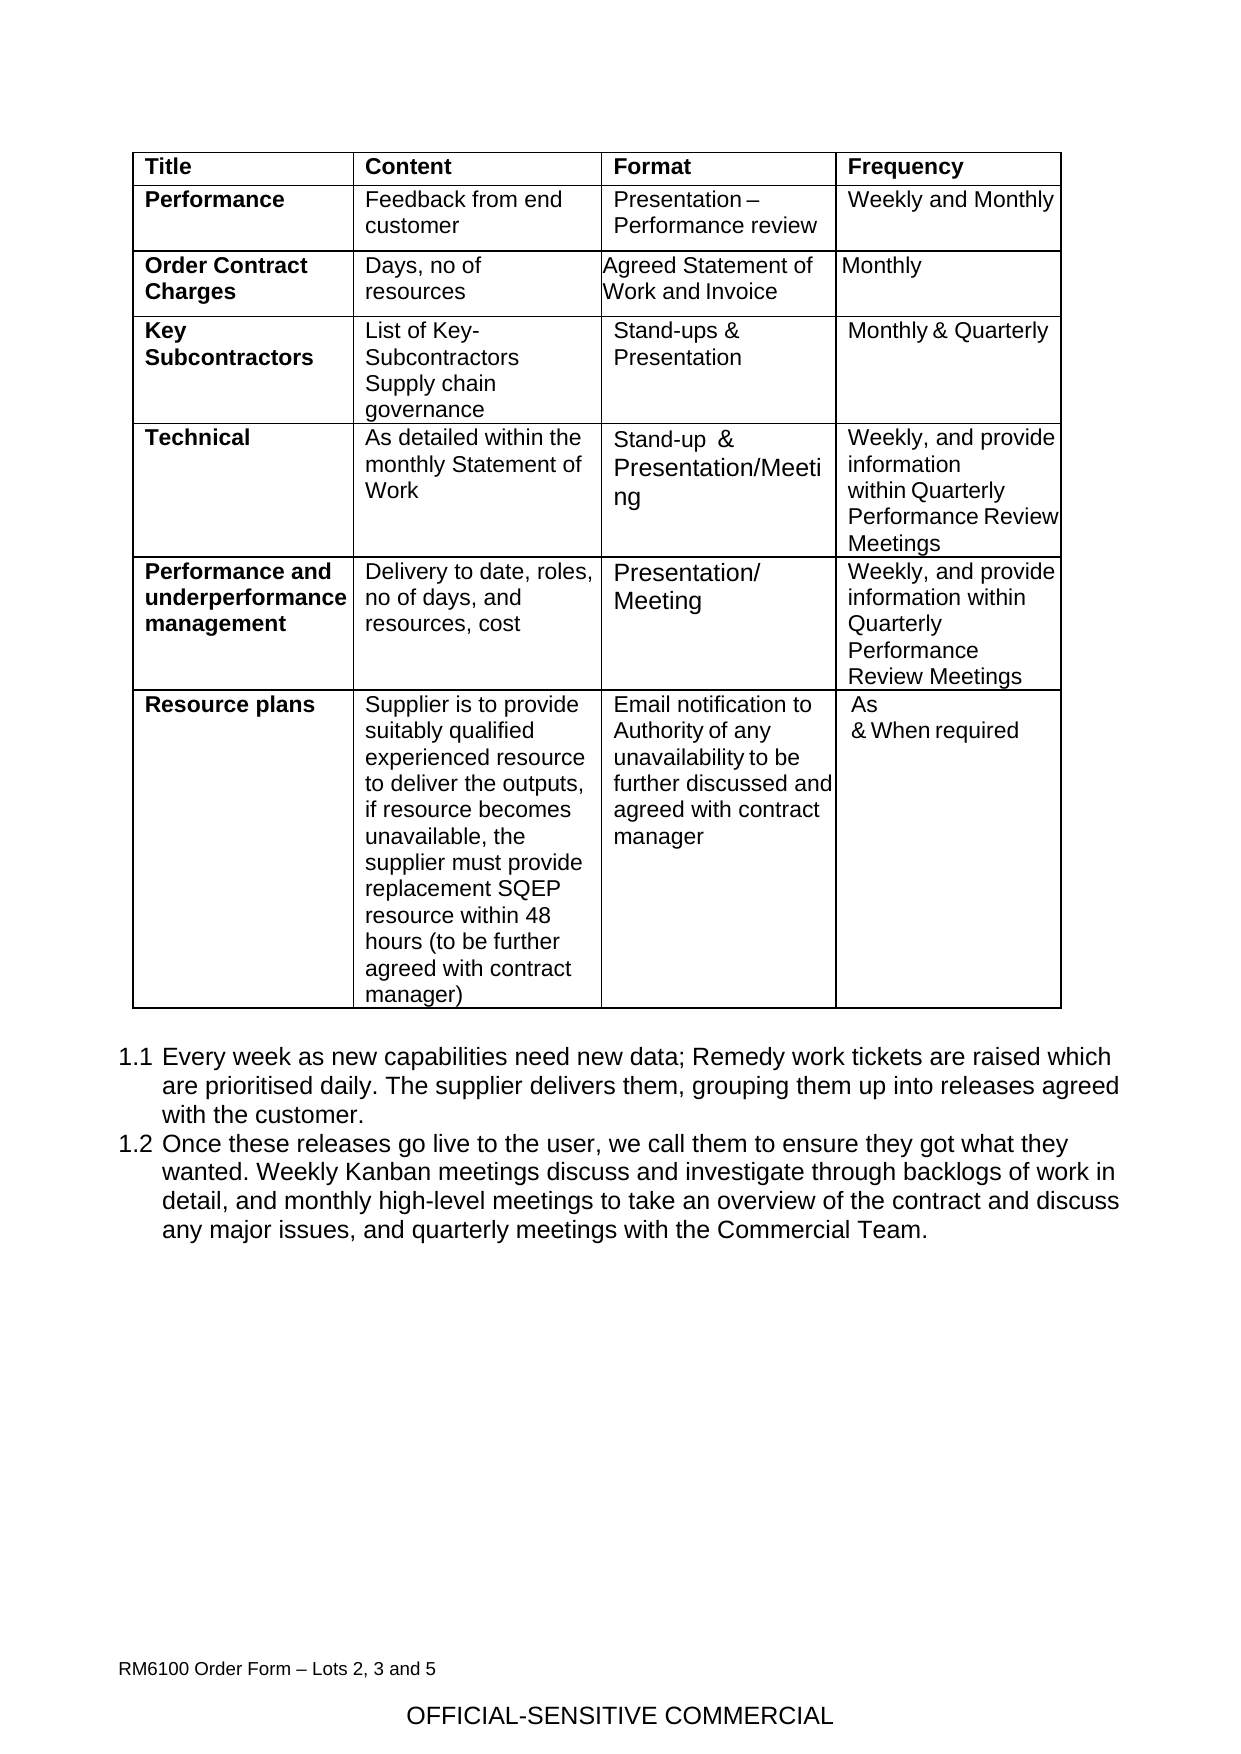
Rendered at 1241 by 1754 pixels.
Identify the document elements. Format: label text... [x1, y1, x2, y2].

table_cell Resource plans [134, 691, 353, 1007]
table_cell Feedback from end customer [354, 186, 601, 250]
table_cell Supplier is to provide suitably qualified experienced resource to deliver the outputs, if resource becomes unavailable, the supplier must provide replacement SQEP resource within 48 hours (to be further agreed with contract manager) [354, 691, 601, 1007]
table_cell List of Key-Subcontractors Supply chain governance [354, 317, 601, 423]
list Every week as new capabilities need new data; Remedy work tickets are raised which are prioritised daily. The supplier delivers them, grouping them up into releases agreed with the customer. [118, 1042, 1122, 1128]
table_cell Technical [134, 424, 353, 556]
table_cell Order Contract Charges [134, 252, 353, 316]
table_cell As detailed within the monthly Statement of Work [354, 424, 601, 556]
table_cell Performance and underperformance management [134, 558, 353, 689]
table_cell Weekly and Monthly [837, 186, 1060, 250]
table_cell Monthly & Quarterly [837, 317, 1060, 423]
table_header Content [354, 153, 601, 184]
list Once these releases go live to the user, we call them to ensure they got what they wanted. Weekly Kanban meetings discuss and investigate through backlogs of work in detail, and monthly high-level meetings to take an overview of the contract and discuss any major issues, and quarterly meetings with the Commercial Team. [118, 1128, 1122, 1243]
table_cell Weekly, and provide information within Quarterly Performance Review Meetings [837, 558, 1060, 689]
table_cell Monthly [837, 252, 1060, 316]
table_cell Performance [134, 186, 353, 250]
table_cell Stand-ups & Presentation [602, 317, 835, 423]
table_cell Presentation/Meeting [602, 558, 835, 689]
table_cell Delivery to date, roles, no of days, and resources, cost [354, 558, 601, 689]
table_cell Stand-up & Presentation/Meeting [602, 424, 835, 556]
table_header Frequency [837, 153, 1060, 184]
table_cell Email notification to Authority of any unavailability to be further discussed and agreed with contract manager [602, 691, 835, 1007]
table_cell Key Subcontractors [134, 317, 353, 423]
table_cell Days, no of resources [354, 252, 601, 316]
table_cell Weekly, and provide information within Quarterly Performance Review Meetings [837, 424, 1060, 556]
table_cell Agreed Statement of Work and Invoice [602, 252, 835, 316]
table_header Format [602, 153, 835, 184]
table_cell As & When required [837, 691, 1060, 1007]
table_header Title [134, 153, 353, 184]
table_cell Presentation – Performance review [602, 186, 835, 250]
